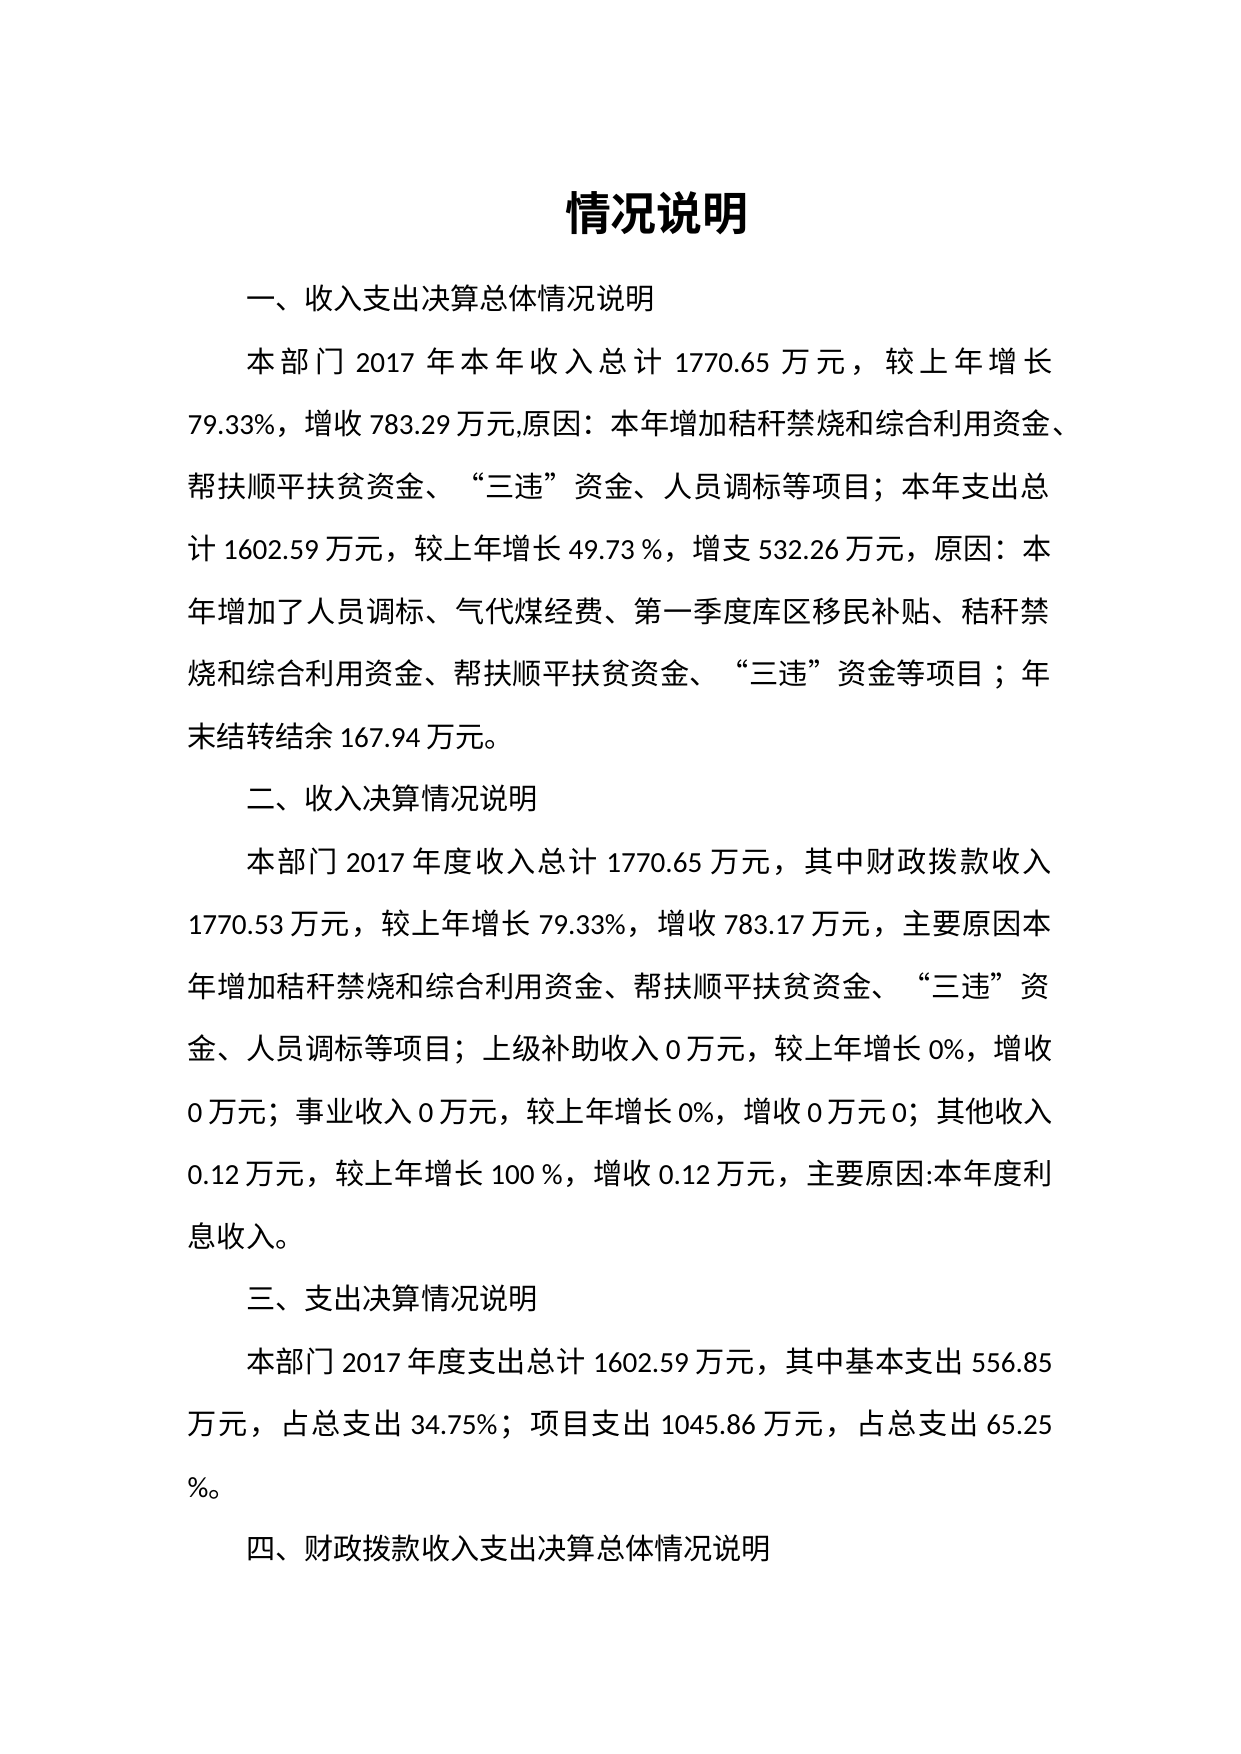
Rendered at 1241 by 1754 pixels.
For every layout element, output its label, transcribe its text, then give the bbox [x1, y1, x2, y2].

text 二、收入决算情况说明 [187, 759, 1053, 822]
text 本部门2017年本年收入总计1770.65万元，较上年增长79.33%，增收783.29万元,原因：本年增加秸秆禁烧和综合利用资金、帮扶顺平扶贫资金、“三违”资金、人员调标等项目；本年支出总计1602.59万元，较上年增长49.73 %，增支532.26万元，原因：本年增加了人员调标、气代煤经费、第一季度库区移民补贴、秸秆禁烧和综合利用资金、帮扶顺平扶贫资金、“三违”资金等项目 ；年末结转结余167.94万元。 [187, 322, 1053, 759]
text 一、收入支出决算总体情况说明 [187, 259, 1053, 322]
text 四、财政拨款收入支出决算总体情况说明 [187, 1509, 1053, 1572]
text 情况说明 [187, 162, 1053, 259]
text 本部门2017年度支出总计1602.59万元，其中基本支出556.85万元，占总支出34.75%；项目支出1045.86万元，占总支出65.25 %。 [187, 1322, 1053, 1509]
text 三、支出决算情况说明 [187, 1259, 1053, 1322]
text 本部门2017年度收入总计1770.65万元，其中财政拨款收入1770.53万元，较上年增长79.33%，增收783.17万元，主要原因本年增加秸秆禁烧和综合利用资金、帮扶顺平扶贫资金、“三违”资金、人员调标等项目；上级补助收入0万元，较上年增长0%，增收0万元；事业收入0万元，较上年增长0%，增收0万元0；其他收入0.12万元，较上年增长100 %，增收0.12万元，主要原因:本年度利息收入。 [187, 822, 1053, 1259]
